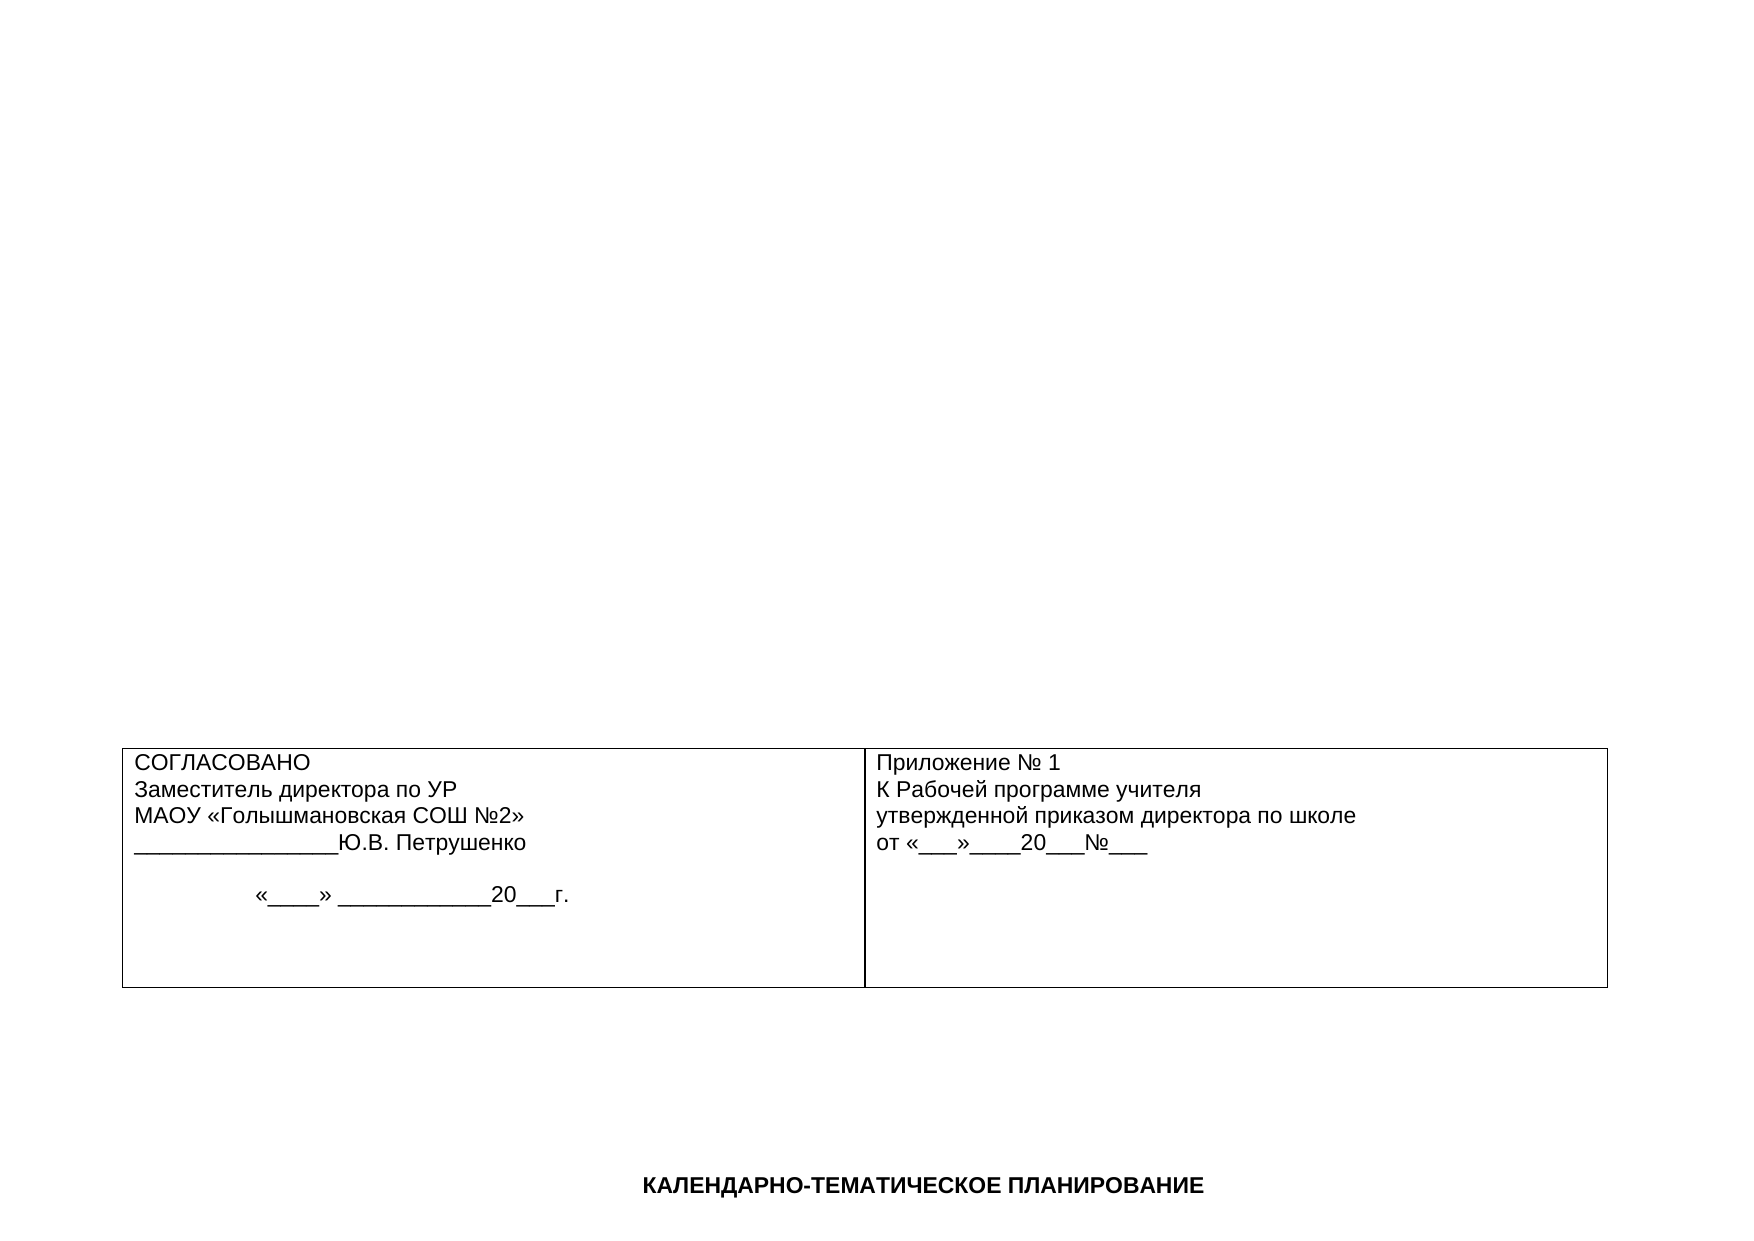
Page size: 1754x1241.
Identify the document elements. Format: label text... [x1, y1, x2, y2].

table_header Приложение № 1 К Рабочей программе учителя утвержденной приказом директора по школе от «___»____20___№___ [866, 749, 1607, 987]
text КАЛЕНДАРНО-ТЕМАТИЧЕСКОЕ ПЛАНИРОВАНИЕ [134, 1172, 1713, 1198]
table_header СОГЛАСОВАНО Заместитель директора по УР МАОУ «Голышмановская СОШ №2» ________________Ю.В. Петрушенко «____» ____________20___г. [123, 749, 864, 987]
